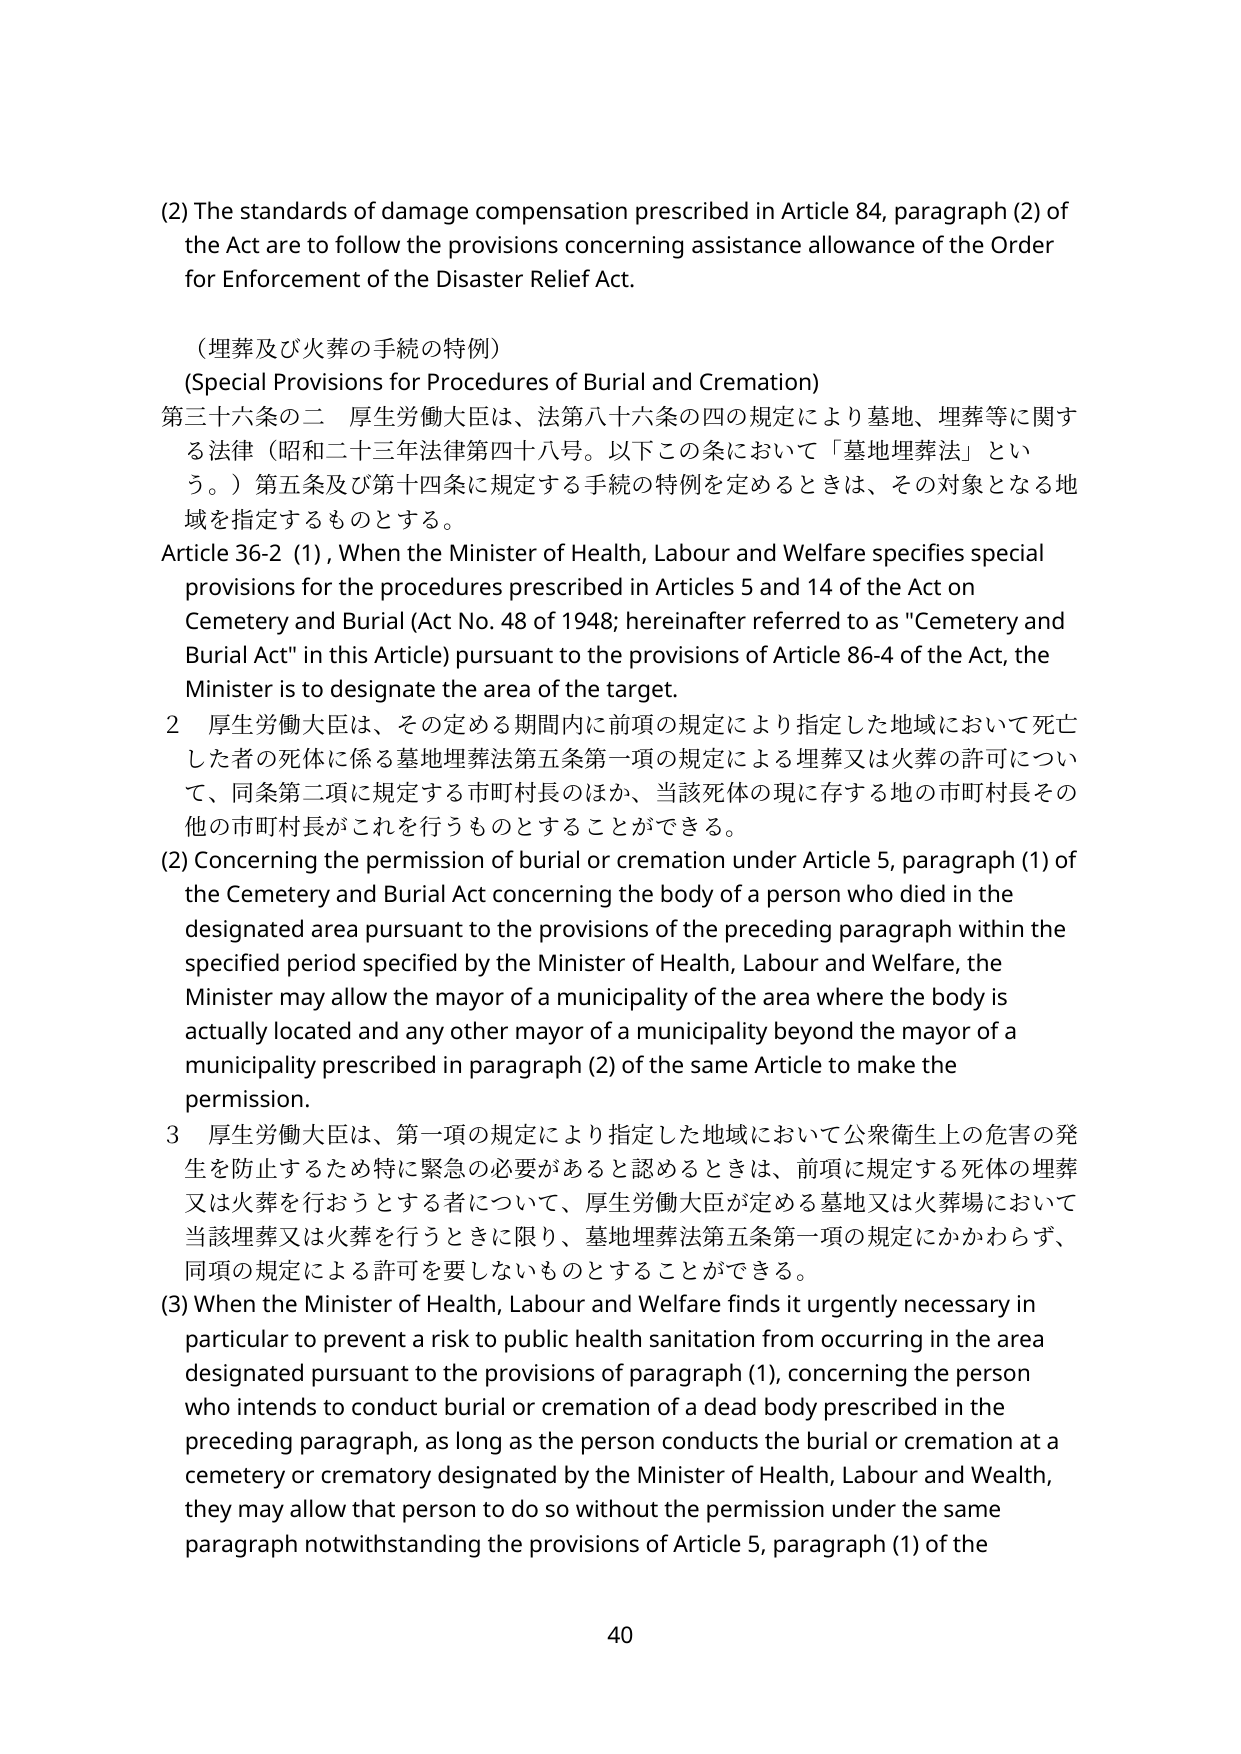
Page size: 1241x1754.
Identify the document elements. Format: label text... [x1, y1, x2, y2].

text Article 36-2 (1) , When the Minister of Health, Labour and Welfare specifies special provisions for the procedures prescribed in Articles 5 and 14 of the Act on Cemetery and Burial (Act No. 48 of 1948; hereinafter referred to as "Cemetery and Burial Act" in this Article) pursuant to the provisions of Article 86-4 of the Act, the Minister is to designate the area of the target. [161, 535, 1079, 706]
text ３ 厚生労働大臣は、第一項の規定により指定した地域において公衆衛生上の危害の発生を防止するため特に緊急の必要があると認めるときは、前項に規定する死体の埋葬又は火葬を行おうとする者について、厚生労働大臣が定める墓地又は火葬場において当該埋葬又は火葬を行うときに限り、墓地埋葬法第五条第一項の規定にかかわらず、同項の規定による許可を要しないものとすることができる。 [161, 1116, 1079, 1287]
text (2) Concerning the permission of burial or cremation under Article 5, paragraph (1) of the Cemetery and Burial Act concerning the body of a person who died in the designated area pursuant to the provisions of the preceding paragraph within the specified period specified by the Minister of Health, Labour and Welfare, the Minister may allow the mayor of a municipality of the area where the body is actually located and any other mayor of a municipality beyond the mayor of a municipality prescribed in paragraph (2) of the same Article to make the permission. [161, 843, 1079, 1116]
text （埋葬及び火葬の手続の特例） [184, 330, 1079, 364]
text (2) The standards of damage compensation prescribed in Article 84, paragraph (2) of the Act are to follow the provisions concerning assistance allowance of the Order for Enforcement of the Disaster Relief Act. [161, 194, 1079, 296]
text 第三十六条の二 厚生労働大臣は、法第八十六条の四の規定により墓地、埋葬等に関する法律（昭和二十三年法律第四十八号。以下この条において「墓地埋葬法」という。）第五条及び第十四条に規定する手続の特例を定めるときは、その対象となる地域を指定するものとする。 [161, 399, 1079, 535]
text ２ 厚生労働大臣は、その定める期間内に前項の規定により指定した地域において死亡した者の死体に係る墓地埋葬法第五条第一項の規定による埋葬又は火葬の許可について、同条第二項に規定する市町村長のほか、当該死体の現に存する地の市町村長その他の市町村長がこれを行うものとすることができる。 [161, 706, 1079, 843]
text (Special Provisions for Procedures of Burial and Cremation) [184, 364, 1079, 399]
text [161, 1287, 1079, 1560]
